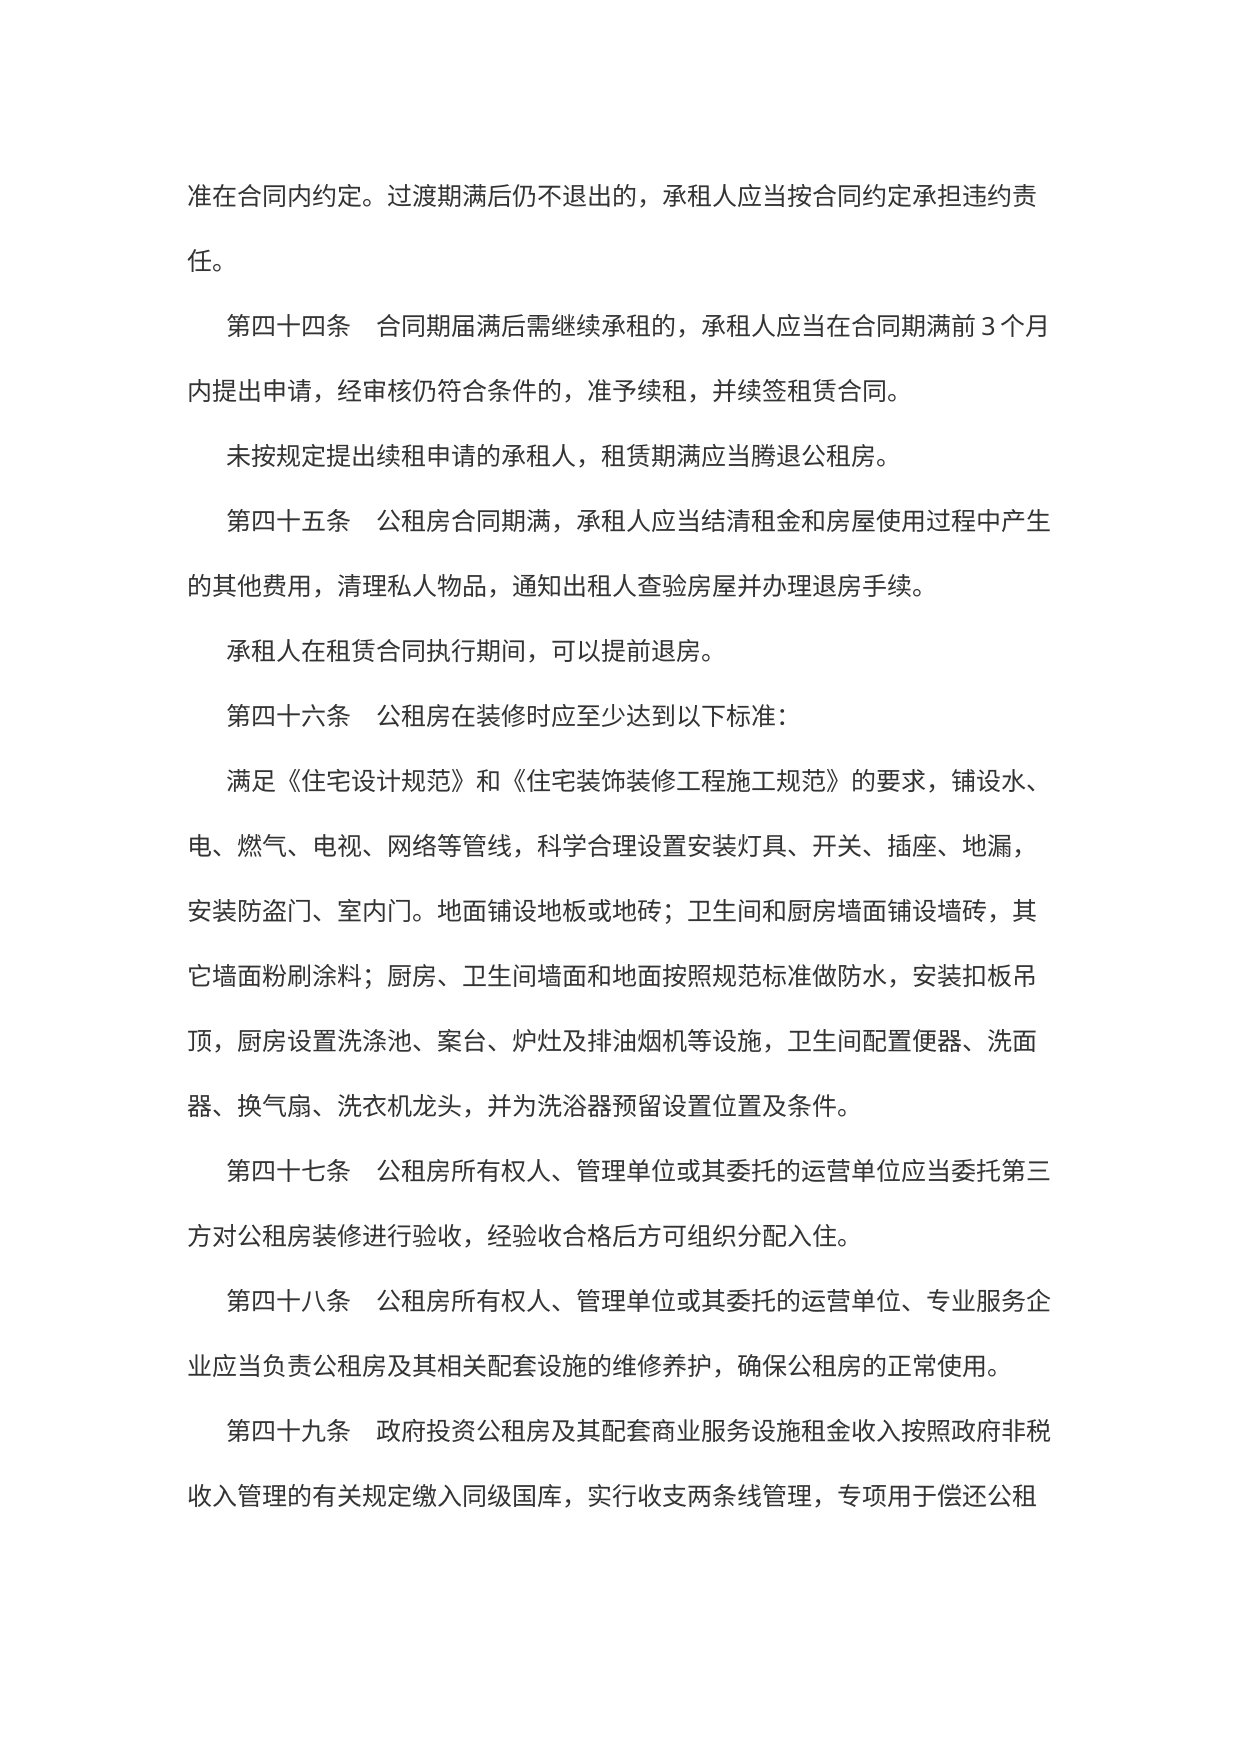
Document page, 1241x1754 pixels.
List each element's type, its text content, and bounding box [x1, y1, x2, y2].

text 第四十八条 公租房所有权人、管理单位或其委托的运营单位、专业服务企业应当负责公租房及其相关配套设施的维修养护，确保公租房的正常使用。 [187, 1267, 1053, 1397]
text 第四十七条 公租房所有权人、管理单位或其委托的运营单位应当委托第三方对公租房装修进行验收，经验收合格后方可组织分配入住。 [187, 1137, 1053, 1267]
text 未按规定提出续租申请的承租人，租赁期满应当腾退公租房。 [187, 422, 1053, 487]
text 承租人在租赁合同执行期间，可以提前退房。 [187, 617, 1053, 682]
text 第四十六条 公租房在装修时应至少达到以下标准： [187, 682, 1053, 747]
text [187, 162, 1053, 292]
text 第四十四条 合同期届满后需继续承租的，承租人应当在合同期满前3个月内提出申请，经审核仍符合条件的，准予续租，并续签租赁合同。 [187, 292, 1053, 422]
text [187, 1397, 1053, 1527]
text 第四十五条 公租房合同期满，承租人应当结清租金和房屋使用过程中产生的其他费用，清理私人物品，通知出租人查验房屋并办理退房手续。 [187, 487, 1053, 617]
text 满足《住宅设计规范》和《住宅装饰装修工程施工规范》的要求，铺设水、电、燃气、电视、网络等管线，科学合理设置安装灯具、开关、插座、地漏，安装防盗门、室内门。地面铺设地板或地砖；卫生间和厨房墙面铺设墙砖，其它墙面粉刷涂料；厨房、卫生间墙面和地面按照规范标准做防水，安装扣板吊顶，厨房设置洗涤池、案台、炉灶及排油烟机等设施，卫生间配置便器、洗面器、换气扇、洗衣机龙头，并为洗浴器预留设置位置及条件。 [187, 747, 1053, 1137]
